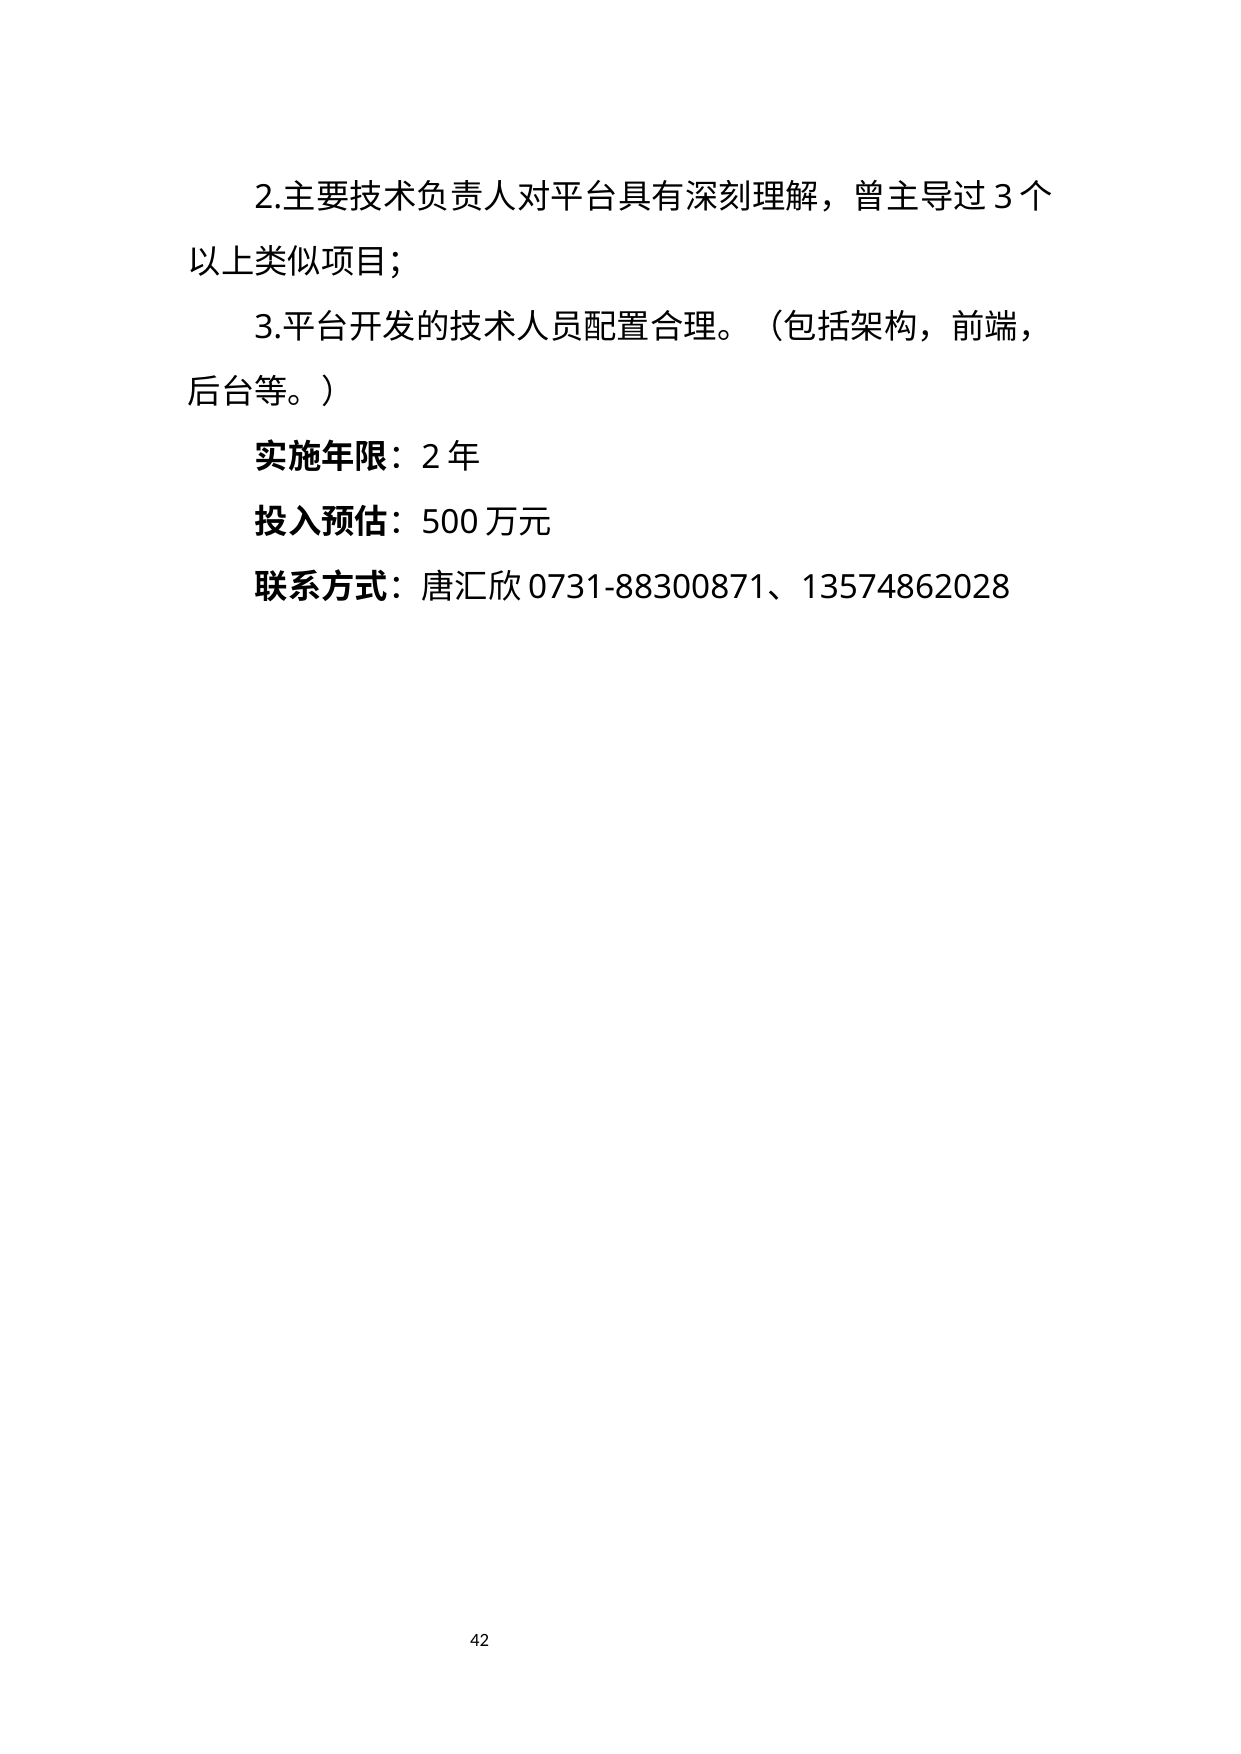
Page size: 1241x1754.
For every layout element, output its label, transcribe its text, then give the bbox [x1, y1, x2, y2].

text 2.主要技术负责人对平台具有深刻理解，曾主导过3个以上类似项目； [187, 162, 1053, 292]
text 实施年限：2年 [187, 422, 1053, 487]
text 联系方式：唐汇欣0731-88300871、13574862028 [187, 552, 1053, 617]
text 投入预估：500万元 [187, 487, 1053, 552]
text 3.平台开发的技术人员配置合理。（包括架构，前端，后台等。） [187, 292, 1053, 422]
